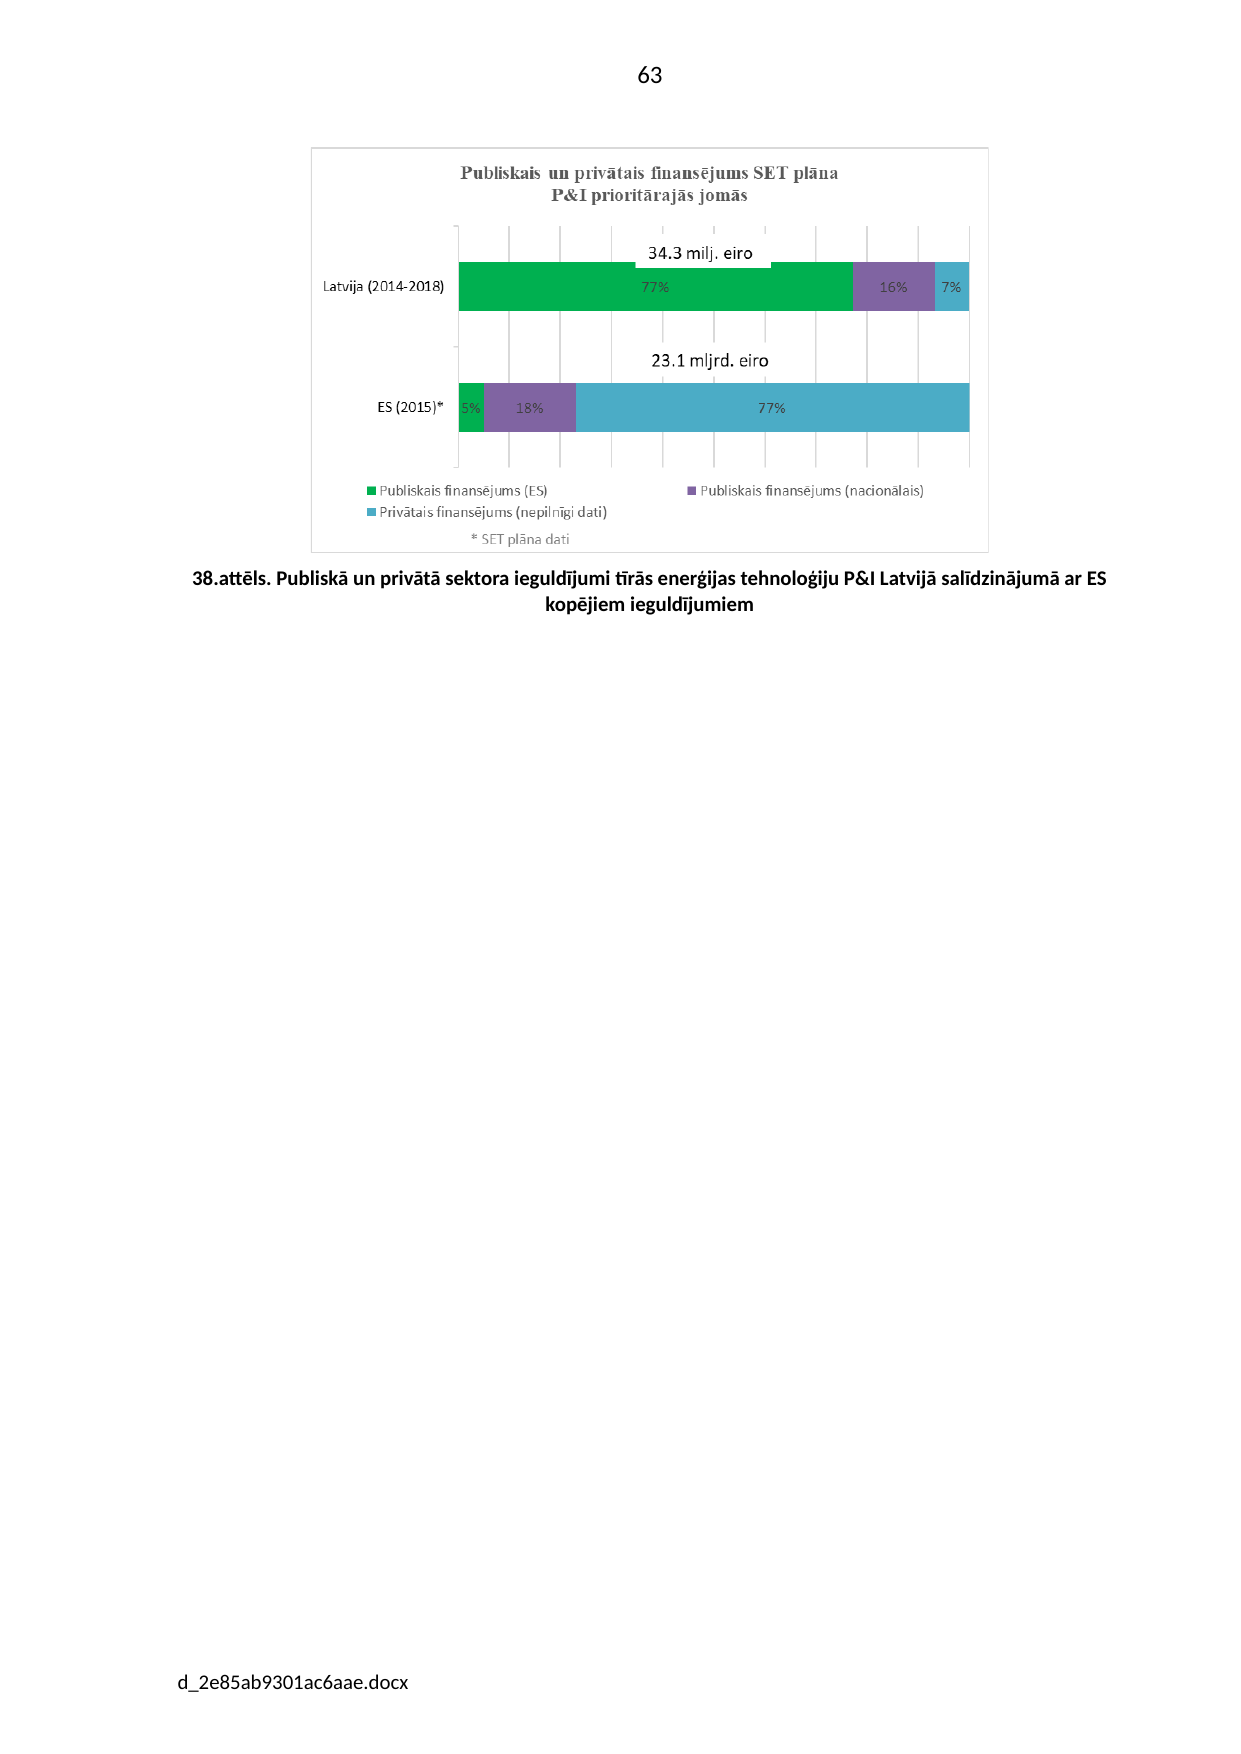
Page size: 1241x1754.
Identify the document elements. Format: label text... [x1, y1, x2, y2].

picture [310, 147, 989, 553]
